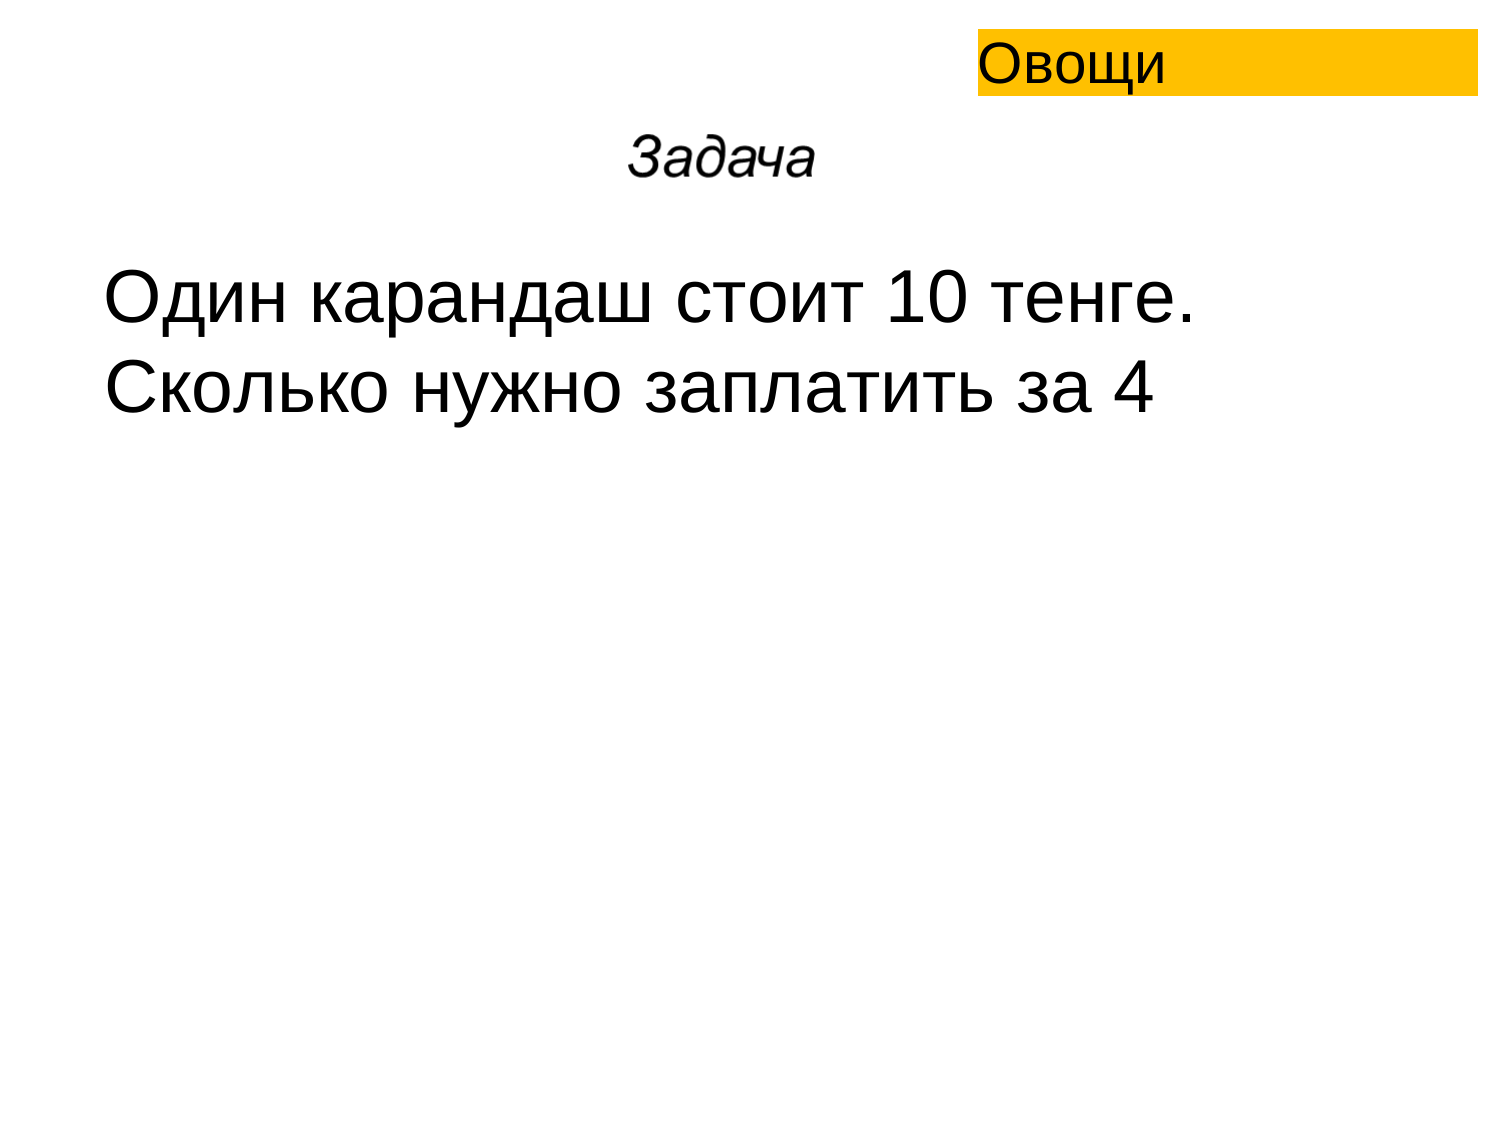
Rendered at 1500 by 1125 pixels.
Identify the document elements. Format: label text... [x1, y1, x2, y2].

picture [590, 101, 851, 225]
text Один карандаш стоит 10 тенге. Сколько нужно заплатить за 4 карандаша? [103, 252, 1478, 428]
text Овощи [978, 29, 1478, 96]
